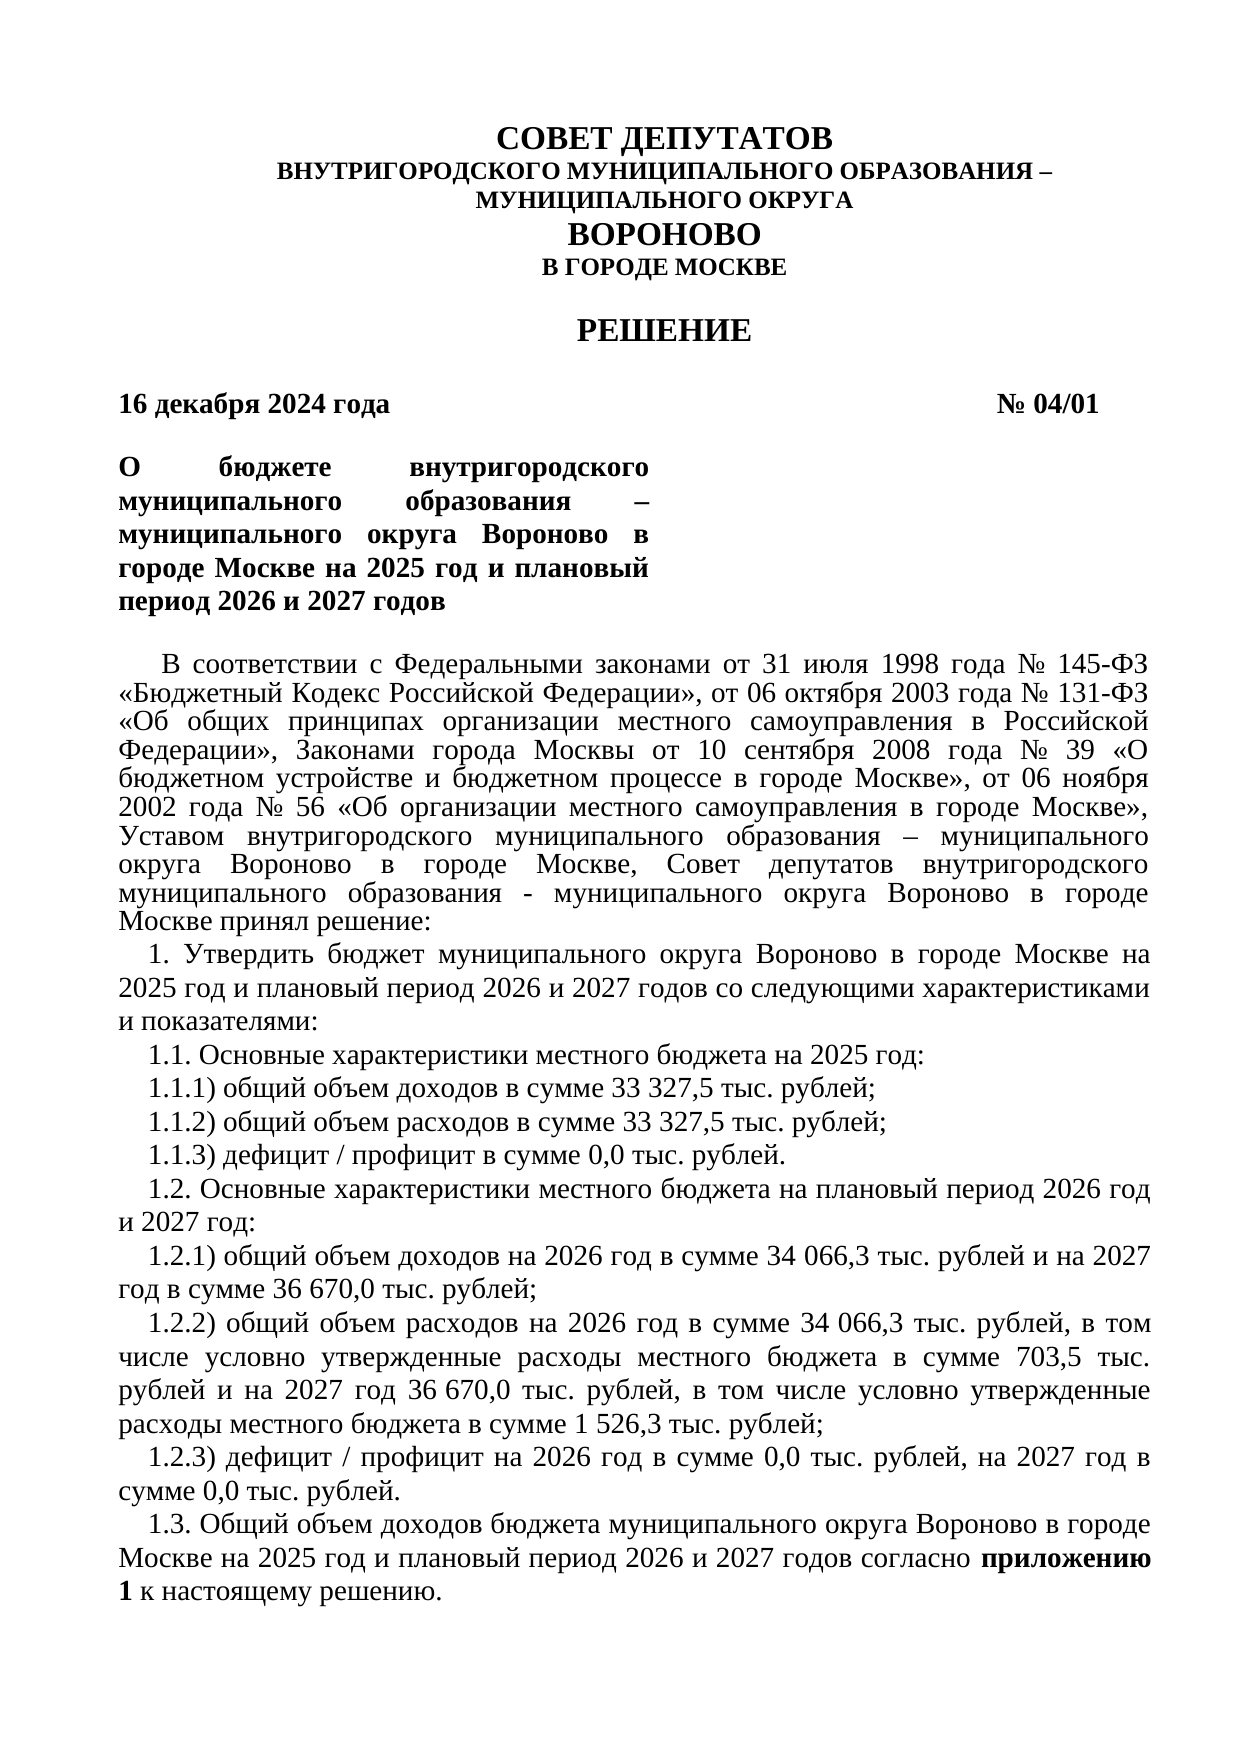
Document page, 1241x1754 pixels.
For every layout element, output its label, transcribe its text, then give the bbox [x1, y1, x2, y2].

text 1.2. Основные характеристики местного бюджета на плановый период 2026 год и 2027 год: [118, 1171, 1152, 1238]
text О бюджете внутригородского муниципального образования – муниципального округа Вороново в городе Москве на 2025 год и плановый период 2026 и 2027 годов [118, 449, 649, 617]
text 1.1. Основные характеристики местного бюджета на 2025 год: [118, 1037, 1152, 1070]
text СОВЕТ ДЕПУТАТОВ [177, 118, 1152, 156]
text 1.1.1) общий объем доходов в сумме 33 327,5 тыс. рублей; [118, 1070, 1152, 1104]
text 16 декабря 2024 года № 04/01 [118, 386, 1152, 420]
text РЕШЕНИЕ [177, 310, 1152, 348]
text ВОРОНОВО [177, 214, 1152, 252]
text 1.2.3) дефицит / профицит на 2026 год в сумме 0,0 тыс. рублей, на 2027 год в сумме 0,0 тыс. рублей. [118, 1439, 1152, 1506]
text 1.2.2) общий объем расходов на 2026 год в сумме 34 066,3 тыс. рублей, в том числе условно утвержденные расходы местного бюджета в сумме 703,5 тыс. рублей и на 2027 год 36 670,0 тыс. рублей, в том числе условно утвержденные расходы местного бюджета в сумме 1 526,3 тыс. рублей; [118, 1305, 1152, 1439]
text 1.1.2) общий объем расходов в сумме 33 327,5 тыс. рублей; [118, 1104, 1152, 1137]
text В ГОРОДЕ МОСКВЕ [177, 252, 1152, 281]
text 1.3. Общий объем доходов бюджета муниципального округа Вороново в городе Москве на 2025 год и плановый период 2026 и 2027 годов согласно приложению 1 к настоящему решению. [118, 1506, 1152, 1607]
text ВНУТРИГОРОДСКОГО МУНИЦИПАЛЬНОГО ОБРАЗОВАНИЯ – МУНИЦИПАЛЬНОГО ОКРУГА [177, 156, 1152, 214]
text 1. Утвердить бюджет муниципального округа Вороново в городе Москве на 2025 год и плановый период 2026 и 2027 годов со следующими характеристиками и показателями: [118, 936, 1152, 1037]
text В соответствии с Федеральными законами от 31 июля 1998 года № 145-ФЗ «Бюджетный Кодекс Российской Федерации», от 06 октября 2003 года № 131-ФЗ «Об общих принципах организации местного самоуправления в Российской Федерации», Законами города Москвы от 10 сентября 2008 года № 39 «О бюджетном устройстве и бюджетном процессе в городе Москве», от 06 ноября 2002 года № 56 «Об организации местного самоуправления в городе Москве», Уставом внутригородского муниципального образования – муниципального округа Вороново в городе Москве, Совет депутатов внутригородского муниципального образования - муниципального округа Вороново в городе Москве принял решение: [118, 651, 1149, 936]
text 1.1.3) дефицит / профицит в сумме 0,0 тыс. рублей. [118, 1137, 1152, 1171]
text 1.2.1) общий объем доходов на 2026 год в сумме 34 066,3 тыс. рублей и на 2027 год в сумме 36 670,0 тыс. рублей; [118, 1238, 1152, 1305]
